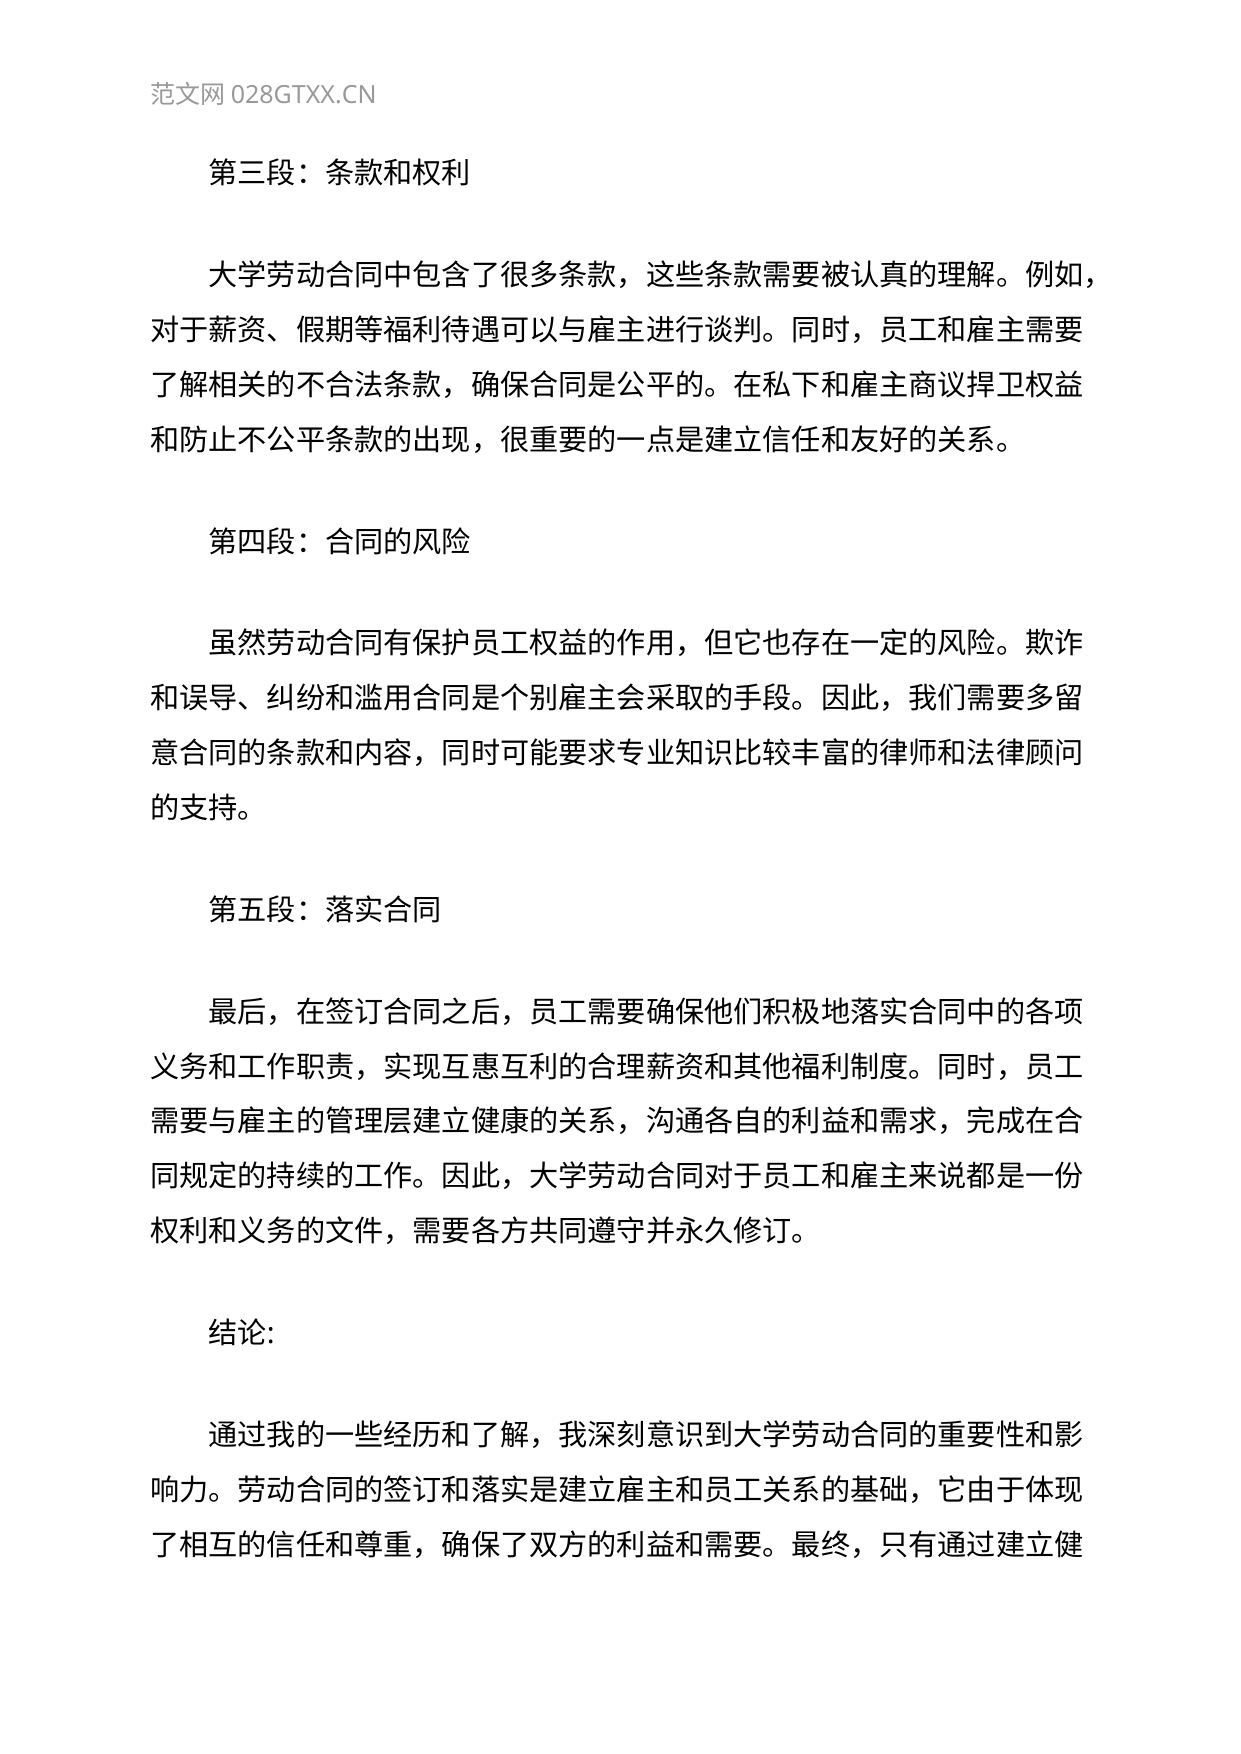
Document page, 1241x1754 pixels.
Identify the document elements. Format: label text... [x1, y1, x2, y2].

text 大学劳动合同中包含了很多条款，这些条款需要被认真的理解。例如，对于薪资、假期等福利待遇可以与雇主进行谈判。同时，员工和雇主需要了解相关的不合法条款，确保合同是公平的。在私下和雇主商议捍卫权益和防止不公平条款的出现，很重要的一点是建立信任和友好的关系。 [150, 252, 1090, 459]
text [150, 1412, 1090, 1564]
text 结论: [150, 1309, 1090, 1352]
text 第五段：落实合同 [150, 886, 1090, 929]
text 虽然劳动合同有保护员工权益的作用，但它也存在一定的风险。欺诈和误导、纠纷和滥用合同是个别雇主会采取的手段。因此，我们需要多留意合同的条款和内容，同时可能要求专业知识比较丰富的律师和法律顾问的支持。 [150, 620, 1090, 827]
text 第四段：合同的风险 [150, 518, 1090, 561]
text 最后，在签订合同之后，员工需要确保他们积极地落实合同中的各项义务和工作职责，实现互惠互利的合理薪资和其他福利制度。同时，员工需要与雇主的管理层建立健康的关系，沟通各自的利益和需求，完成在合同规定的持续的工作。因此，大学劳动合同对于员工和雇主来说都是一份权利和义务的文件，需要各方共同遵守并永久修订。 [150, 988, 1090, 1250]
text 第三段：条款和权利 [150, 150, 1090, 192]
